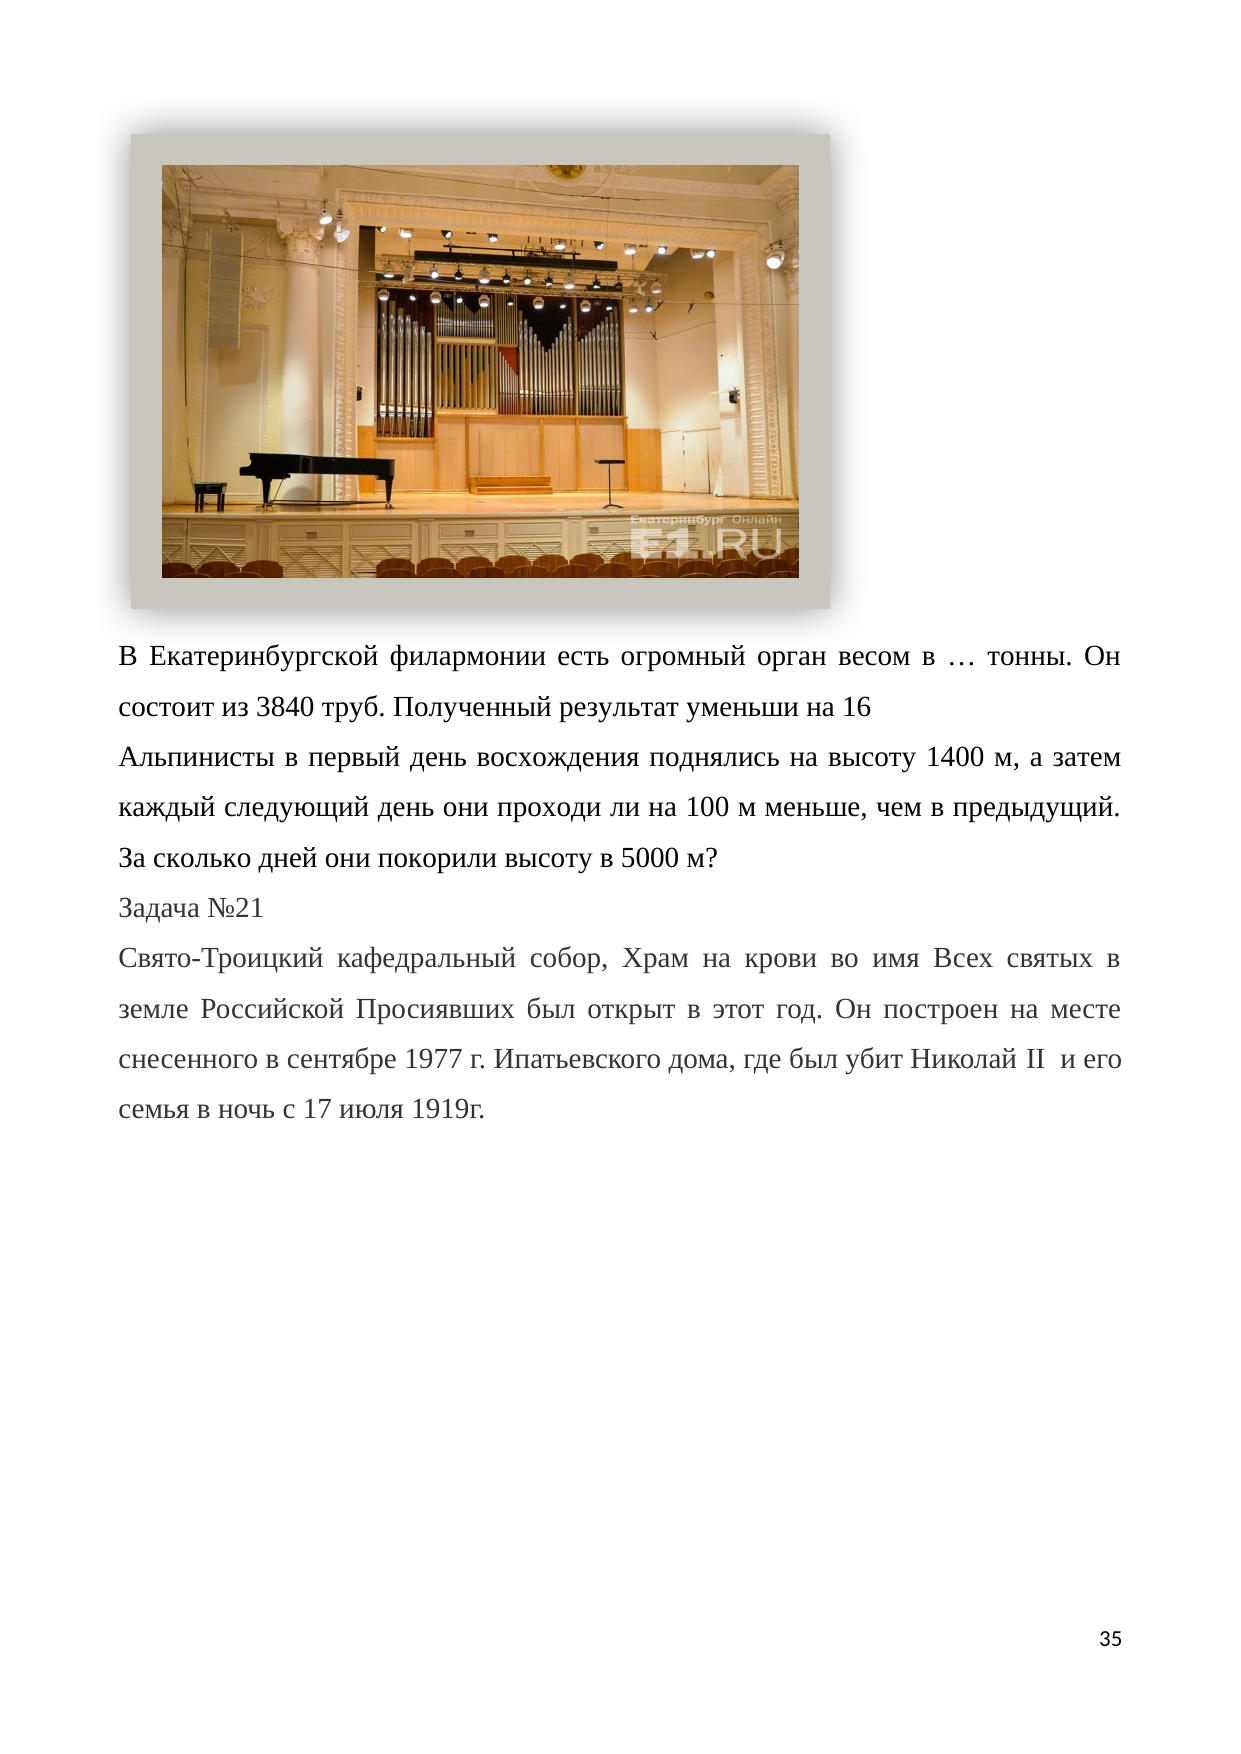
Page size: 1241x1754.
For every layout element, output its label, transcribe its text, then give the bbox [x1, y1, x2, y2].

text Свято-Троицкий кафедральный собор, Храм на крови во имя Всех святых в земле Российской Просиявших был открыт в этот год. Он построен на месте снесенного в сентябре 1977 г. Ипатьевского дома, где был убит Николай II и его семья в ночь с 17 июля 1919г. [118, 940, 1122, 1125]
text Задача №21 [118, 890, 1122, 924]
picture [162, 165, 799, 578]
text Альпинисты в первый день восхождения поднялись на высоту 1400 м, а затем каждый следующий день они проходи ли на 100 м меньше, чем в предыдущий. За сколько дней они покорили высоту в 5000 м? [118, 739, 1122, 873]
text В Екатеринбургской филармонии есть огромный орган весом в … тонны. Он состоит из 3840 труб. Полученный результат уменьши на 16 [118, 638, 1122, 722]
